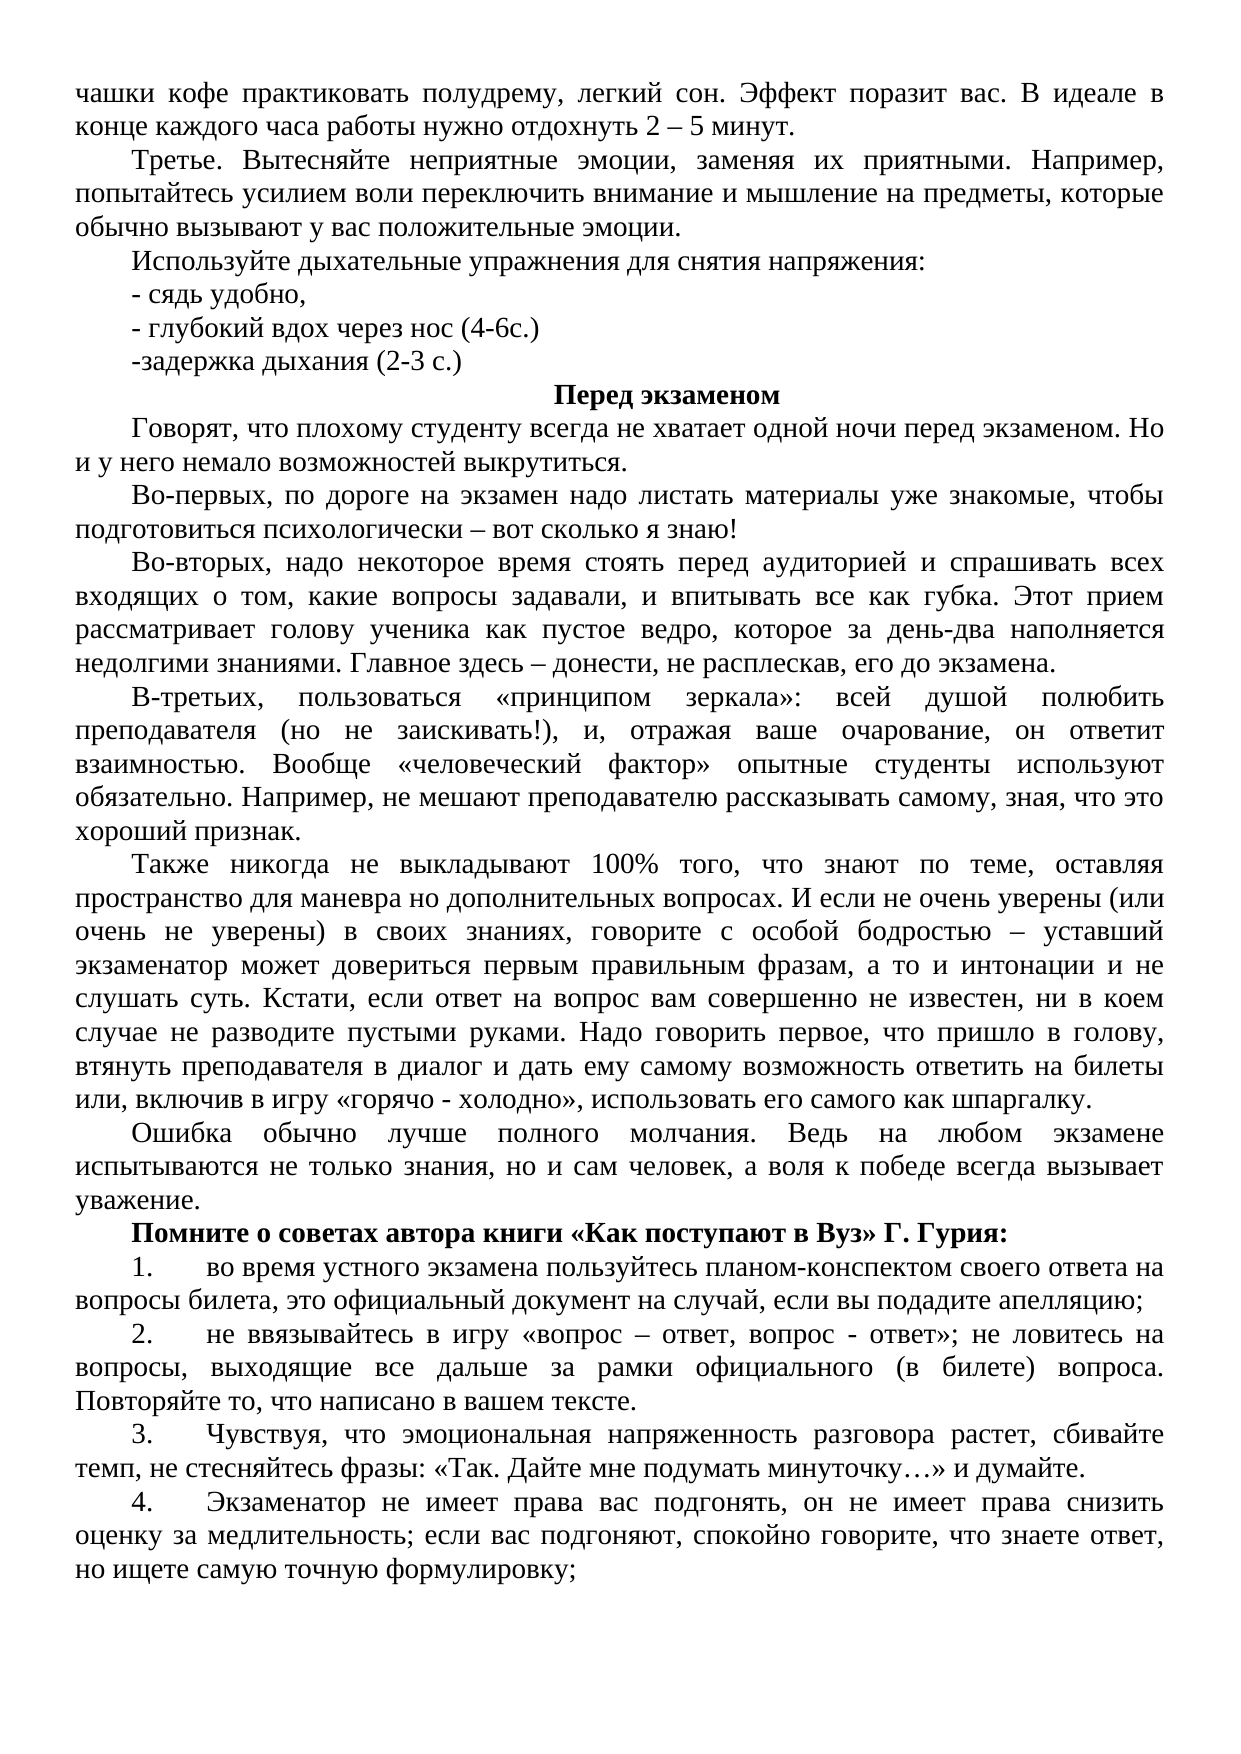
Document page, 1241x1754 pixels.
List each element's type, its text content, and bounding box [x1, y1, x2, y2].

text Ошибка обычно лучше полного молчания. Ведь на любом экзамене испытываются не только знания, но и сам человек, а воля к победе всегда вызывает уважение. [75, 1115, 1165, 1215]
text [75, 75, 1165, 142]
list Чувствуя, что эмоциональная напряженность разговора растет, сбивайте темп, не стесняйтесь фразы: «Так. Дайте мне подумать минуточку…» и думайте. [75, 1417, 1165, 1484]
text Помните о советах автора книги «Как поступают в Вуз» Г. Гурия: [75, 1215, 1165, 1249]
text - глубокий вдох через нос (4-6с.) [75, 310, 1165, 343]
text - сядь удобно, [75, 276, 1165, 310]
list во время устного экзамена пользуйтесь планом-конспектом своего ответа на вопросы билета, это официальный документ на случай, если вы подадите апелляцию; [75, 1249, 1165, 1316]
text Третье. Вытесняйте неприятные эмоции, заменяя их приятными. Например, попытайтесь усилием воли переключить внимание и мышление на предметы, которые обычно вызывают у вас положительные эмоции. [75, 142, 1165, 243]
text Также никогда не выкладывают 100% того, что знают по теме, оставляя пространство для маневра но дополнительных вопросах. И если не очень уверены (или очень не уверены) в своих знаниях, говорите с особой бодростью – уставший экзаменатор может довериться первым правильным фразам, а то и интонации и не слушать суть. Кстати, если ответ на вопрос вам совершенно не известен, ни в коем случае не разводите пустыми руками. Надо говорить первое, что пришло в голову, втянуть преподавателя в диалог и дать ему самому возможность ответить на билеты или, включив в игру «горячо - холодно», использовать его самого как шпаргалку. [75, 846, 1165, 1115]
text Говорят, что плохому студенту всегда не хватает одной ночи перед экзаменом. Но и у него немало возможностей выкрутиться. [75, 410, 1165, 477]
text -задержка дыхания (2-3 с.) [75, 343, 1165, 377]
list не ввязывайтесь в игру «вопрос – ответ, вопрос - ответ»; не ловитесь на вопросы, выходящие все дальше за рамки официального (в билете) вопроса. Повторяйте то, что написано в вашем тексте. [75, 1316, 1165, 1417]
list Экзаменатор не имеет права вас подгонять, он не имеет права снизить оценку за медлительность; если вас подгоняют, спокойно говорите, что знаете ответ, но ищете самую точную формулировку; [75, 1484, 1165, 1584]
text В-третьих, пользоваться «принципом зеркала»: всей душой полюбить преподавателя (но не заискивать!), и, отражая ваше очарование, он ответит взаимностью. Вообще «человеческий фактор» опытные студенты используют обязательно. Например, не мешают преподавателю рассказывать самому, зная, что это хороший признак. [75, 679, 1165, 846]
text Используйте дыхательные упражнения для снятия напряжения: [75, 243, 1165, 276]
text Во-первых, по дороге на экзамен надо листать материалы уже знакомые, чтобы подготовиться психологически – вот сколько я знаю! [75, 477, 1165, 544]
text Перед экзаменом [112, 377, 1165, 410]
text Во-вторых, надо некоторое время стоять перед аудиторией и спрашивать всех входящих о том, какие вопросы задавали, и впитывать все как губка. Этот прием рассматривает голову ученика как пустое ведро, которое за день-два наполняется недолгими знаниями. Главное здесь – донести, не расплескав, его до экзамена. [75, 544, 1165, 679]
